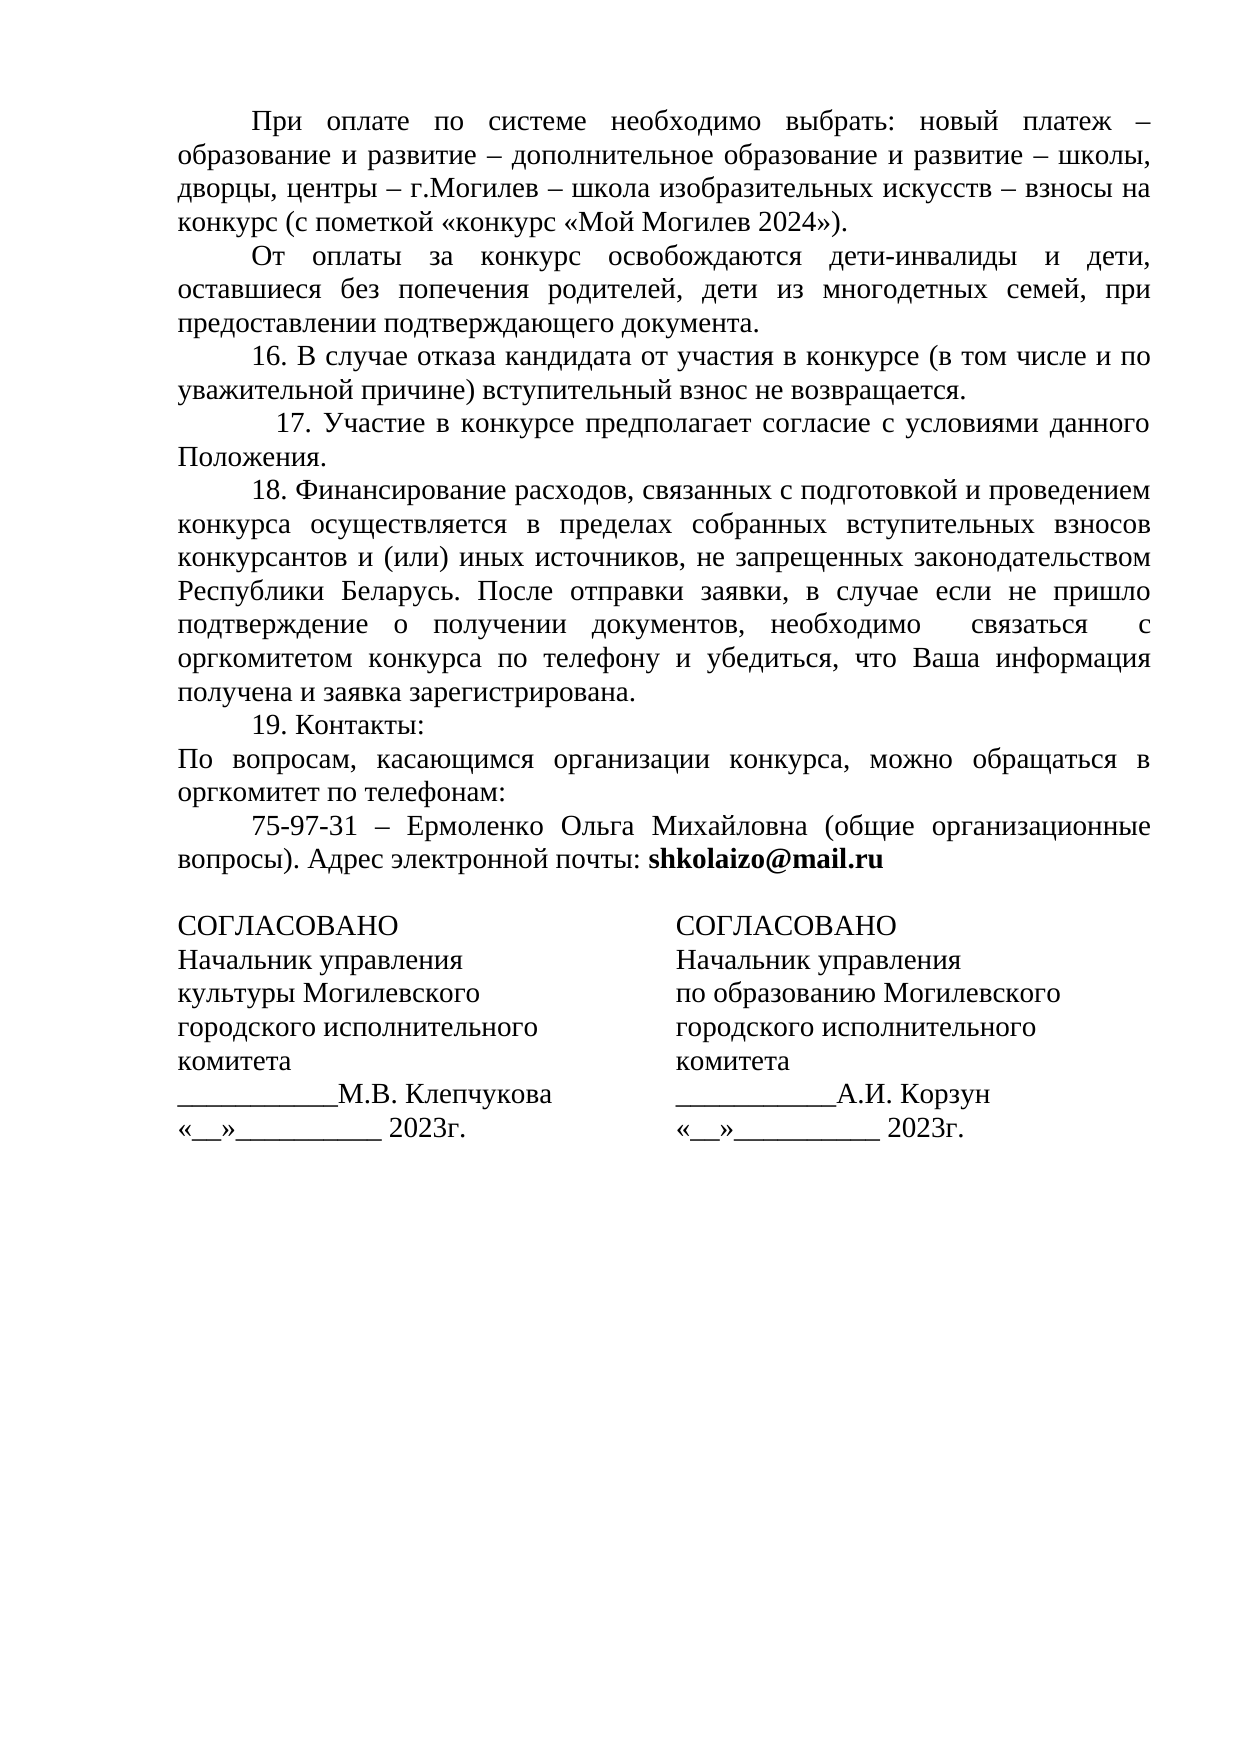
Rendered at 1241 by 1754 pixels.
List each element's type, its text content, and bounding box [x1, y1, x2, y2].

text 16. В случае отказа кандидата от участия в конкурсе (в том числе и по уважительной причине) вступительный взнос не возвращается. [177, 338, 1152, 405]
text От оплаты за конкурс освобождаются дети-инвалиды и дети, оставшиеся без попечения родителей, дети из многодетных семей, при предоставлении подтверждающего документа. [177, 238, 1152, 338]
text При оплате по системе необходимо выбрать: новый платеж – образование и развитие – дополнительное образование и развитие – школы, дворцы, центры – г.Могилев – школа изобразительных искусств – взносы на конкурс (с пометкой «конкурс «Мой Могилев 2024»). [177, 103, 1152, 238]
text 17. Участие в конкурсе предполагает согласие с условиями данного Положения. [177, 405, 1152, 472]
text По вопросам, касающимся организации конкурса, можно обращаться в оргкомитет по телефонам: [177, 741, 1152, 808]
text 19. Контакты: [177, 707, 1152, 741]
table_header СОГЛАСОВАНО Начальник управления по образованию Могилевского городского исполнительного комитета ___________А.И. Корзун «__»__________ 2023г. [664, 909, 1163, 1143]
text 75-97-31 – Ермоленко Ольга Михайловна (общие организационные вопросы). Адрес электронной почты: shkolaizo@mail.ru [177, 808, 1152, 875]
table_header СОГЛАСОВАНО Начальник управления культуры Могилевского городского исполнительного комитета ___________М.В. Клепчукова «__»__________ 2023г. [166, 909, 664, 1143]
text 18. Финансирование расходов, связанных с подготовкой и проведением конкурса осуществляется в пределах собранных вступительных взносов конкурсантов и (или) иных источников, не запрещенных законодательством Республики Беларусь. После отправки заявки, в случае если не пришло подтверждение о получении документов, необходимо связаться с оргкомитетом конкурса по телефону и убедиться, что Ваша информация получена и заявка зарегистрирована. [177, 472, 1152, 707]
